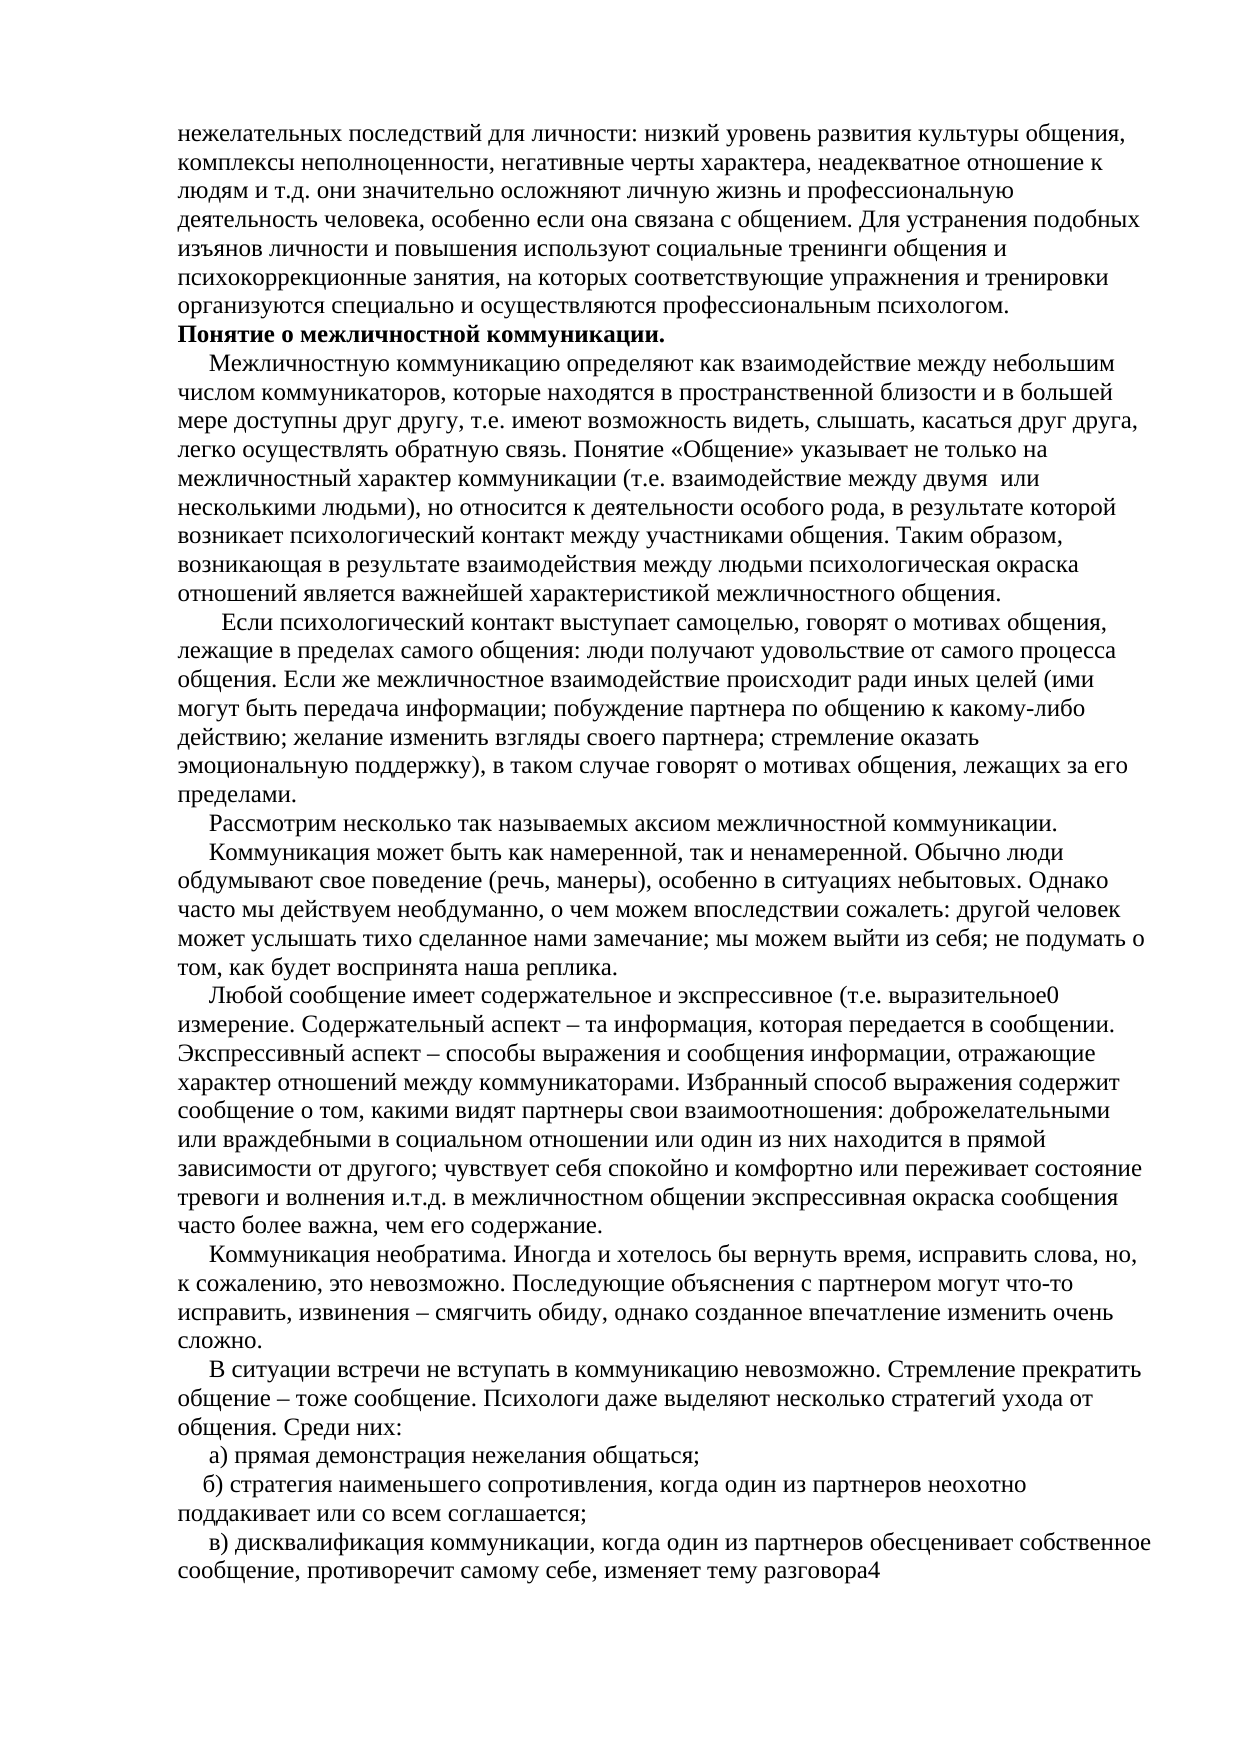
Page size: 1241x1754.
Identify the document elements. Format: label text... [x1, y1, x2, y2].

text В ситуации встречи не вступать в коммуникацию невозможно. Стремление прекратить общение – тоже сообщение. Психологи даже выделяют несколько стратегий ухода от общения. Среди них: [177, 1354, 1152, 1441]
text б) стратегия наименьшего сопротивления, когда один из партнеров неохотно поддакивает или со всем соглашается; [177, 1469, 1152, 1527]
text Коммуникация может быть как намеренной, так и ненамеренной. Обычно люди обдумывают свое поведение (речь, манеры), особенно в ситуациях небытовых. Однако часто мы действуем необдуманно, о чем можем впоследствии сожалеть: другой человек может услышать тихо сделанное нами замечание; мы можем выйти из себя; не подумать о том, как будет воспринята наша реплика. [177, 837, 1152, 981]
text а) прямая демонстрация нежелания общаться; [177, 1441, 1152, 1469]
text Рассмотрим несколько так называемых аксиом межличностной коммуникации. [177, 808, 1152, 837]
text Если психологический контакт выступает самоцелью, говорят о мотивах общения, лежащие в пределах самого общения: люди получают удовольствие от самого процесса общения. Если же межличностное взаимодействие происходит ради иных целей (ими могут быть передача информации; побуждение партнера по общению к какому-либо действию; желание изменить взгляды своего партнера; стремление оказать эмоциональную поддержку), в таком случае говорят о мотивах общения, лежащих за его пределами. [177, 607, 1152, 808]
text Любой сообщение имеет содержательное и экспрессивное (т.е. выразительное0 измерение. Содержательный аспект – та информация, которая передается в сообщении. Экспрессивный аспект – способы выражения и сообщения информации, отражающие характер отношений между коммуникаторами. Избранный способ выражения содержит сообщение о том, какими видят партнеры свои взаимоотношения: доброжелательными или враждебными в социальном отношении или один из них находится в прямой зависимости от другого; чувствует себя спокойно и комфортно или переживает состояние тревоги и волнения и.т.д. в межличностном общении экспрессивная окраска сообщения часто более важна, чем его содержание. [177, 981, 1152, 1239]
text в) дисквалификация коммуникации, когда один из партнеров обесценивает собственное сообщение, противоречит самому себе, изменяет тему разговора4 [177, 1527, 1152, 1584]
text Коммуникация необратима. Иногда и хотелось бы вернуть время, исправить слова, но, к сожалению, это невозможно. Последующие объяснения с партнером могут что-то исправить, извинения – смягчить обиду, однако созданное впечатление изменить очень сложно. [177, 1239, 1152, 1354]
text Понятие о межличностной коммуникации. [177, 319, 1152, 348]
text Межличностную коммуникацию определяют как взаимодействие между небольшим числом коммуникаторов, которые находятся в пространственной близости и в большей мере доступны друг другу, т.е. имеют возможность видеть, слышать, касаться друг друга, легко осуществлять обратную связь. Понятие «Общение» указывает не только на межличностный характер коммуникации (т.е. взаимодействие между двумя или несколькими людьми), но относится к деятельности особого рода, в результате которой возникает психологический контакт между участниками общения. Таким образом, возникающая в результате взаимодействия между людьми психологическая окраска отношений является важнейшей характеристикой межличностного общения. [177, 348, 1152, 607]
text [177, 118, 1152, 319]
